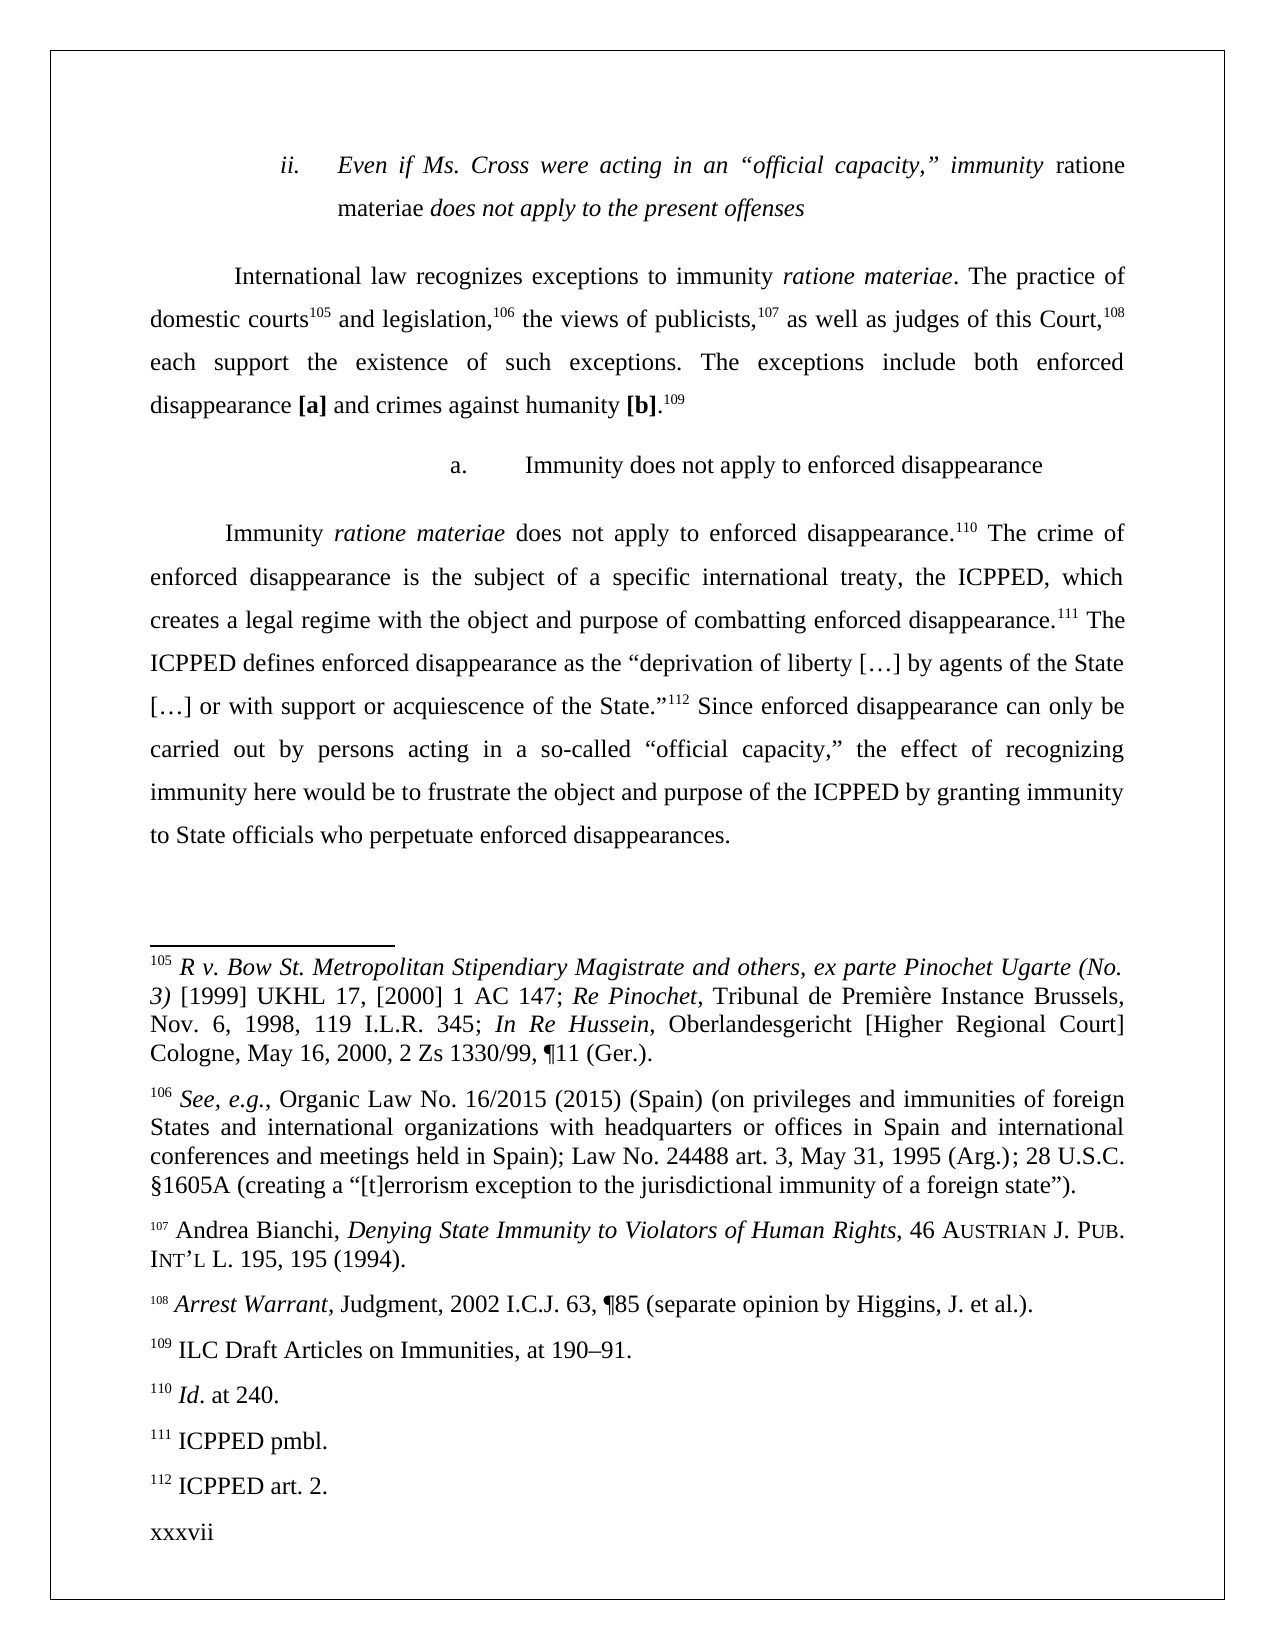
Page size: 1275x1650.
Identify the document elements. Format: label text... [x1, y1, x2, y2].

text International law recognizes exceptions to immunity ratione materiae. The practice of domestic courts and legislation, the views of publicists, as well as judges of this Court, each support the existence of such exceptions. The exceptions include both enforced disappearance [a] and crimes against humanity [b]. [150, 261, 1125, 419]
subtitle Even if Ms. Cross were acting in an “official capacity,” immunity ratione materiae does not apply to the present offenses [300, 150, 1125, 222]
text Immunity ratione materiae does not apply to enforced disappearance. The crime of enforced disappearance is the subject of a specific international treaty, the ICPPED, which creates a legal regime with the object and purpose of combatting enforced disappearance. The ICPPED defines enforced disappearance as the “deprivation of liberty […] by agents of the State […] or with support or acquiescence of the State.” Since enforced disappearance can only be carried out by persons acting in a so-called “official capacity,” the effect of recognizing immunity here would be to frustrate the object and purpose of the ICPPED by granting immunity to State officials who perpetuate enforced disappearances. [150, 518, 1125, 849]
subtitle Immunity does not apply to enforced disappearance [375, 450, 1125, 479]
